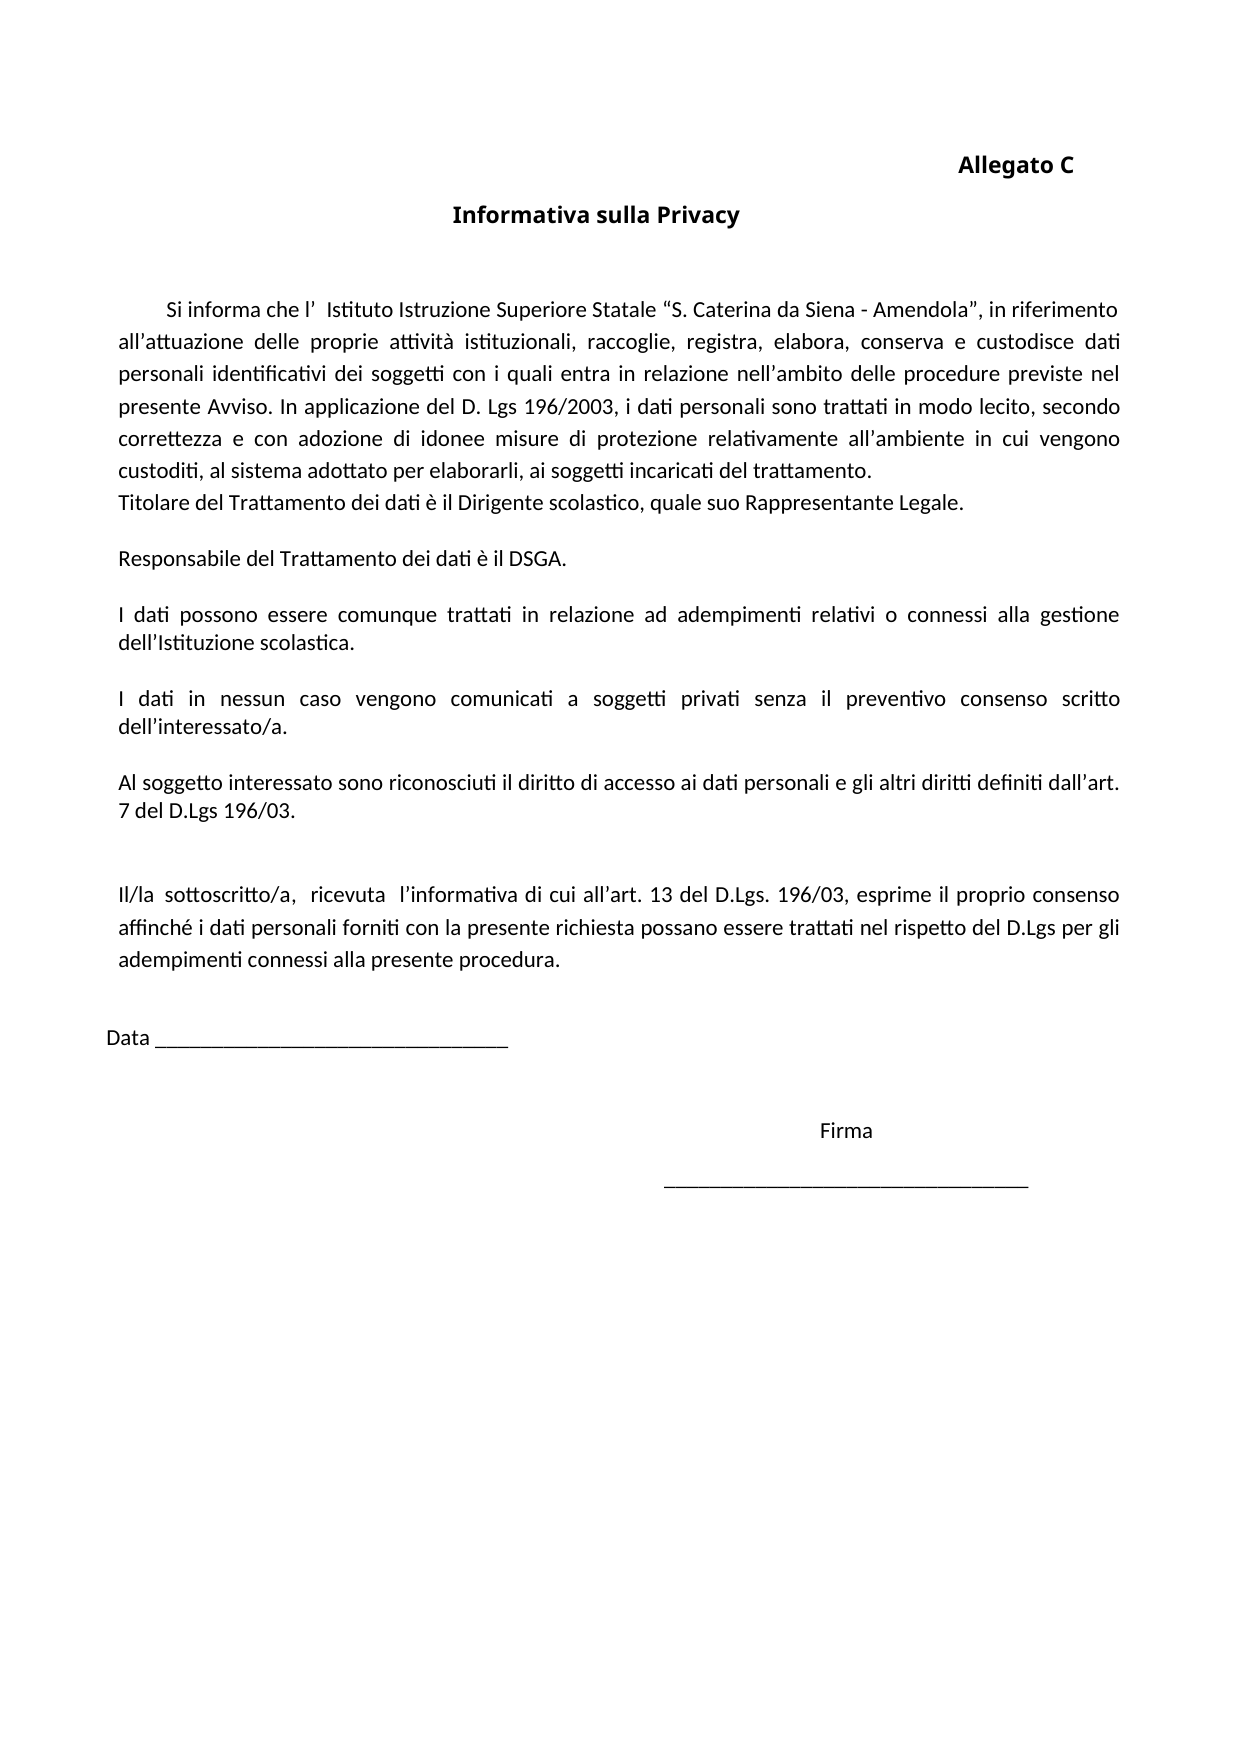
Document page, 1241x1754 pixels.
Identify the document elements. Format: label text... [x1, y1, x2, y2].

table_header Data _______________________________ [95, 977, 595, 1255]
text I dati possono essere comunque trattati in relazione ad adempimenti relativi o connessi alla gestione dell’Istituzione scolastica. [118, 600, 1122, 656]
text I dati in nessun caso vengono comunicati a soggetti privati senza il preventivo consenso scritto dell’interessato/a. [118, 684, 1122, 741]
text Informativa sulla Privacy [118, 199, 1074, 230]
text Responsabile del Trattamento dei dati è il DSGA. [118, 544, 1122, 572]
table_header Firma ________________________________ [595, 977, 1098, 1255]
text Al soggetto interessato sono riconosciuti il diritto di accesso ai dati personali e gli altri diritti definiti dall’art. 7 del D.Lgs 196/03. [118, 768, 1122, 824]
text Allegato C [118, 149, 1074, 181]
text Si informa che l’ Istituto Istruzione Superiore Statale “S. Caterina da Siena - Amendola”, in riferimento all’attuazione delle proprie attività istituzionali, raccoglie, registra, elabora, conserva e custodisce dati personali identificativi dei soggetti con i quali entra in relazione nell’ambito delle procedure previste nel presente Avviso. In applicazione del D. Lgs 196/2003, i dati personali sono trattati in modo lecito, secondo correttezza e con adozione di idonee misure di protezione relativamente all’ambiente in cui vengono custoditi, al sistema adottato per elaborarli, ai soggetti incaricati del trattamento. [118, 295, 1122, 484]
text Il/la sottoscritto/a , ricevuta l’informativa di cui all’art. 13 del D.Lgs. 196/03, esprime il proprio consenso affinché i dati personali forniti con la presente richiesta possano essere trattati nel rispetto del D.Lgs per gli adempimenti connessi alla presente procedura. [118, 881, 1122, 973]
text Titolare del Trattamento dei dati è il Dirigente scolastico, quale suo Rappresentante Legale. [118, 488, 1122, 516]
